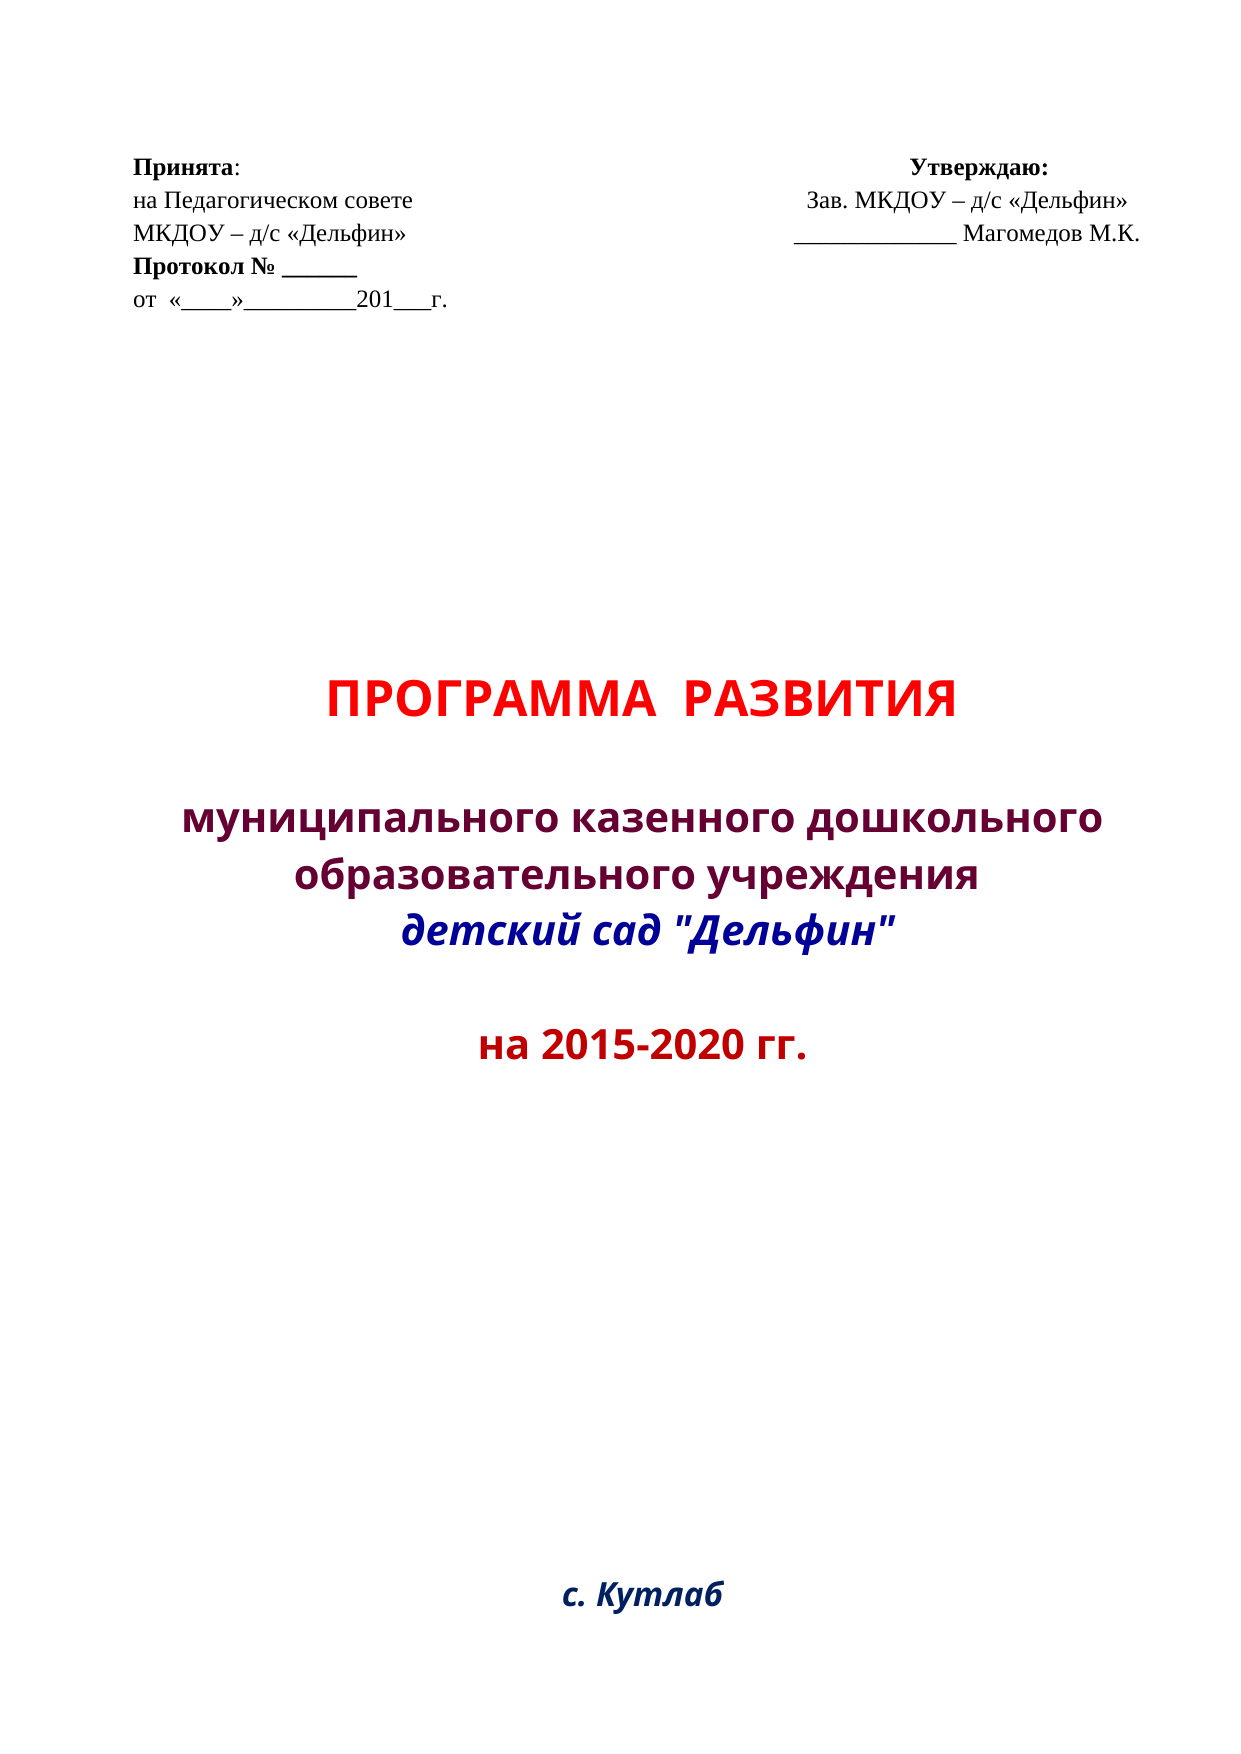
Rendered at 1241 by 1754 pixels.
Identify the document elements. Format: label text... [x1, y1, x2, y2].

text с. Кутлаб [133, 1571, 1152, 1617]
text ПРОГРАММА РАЗВИТИЯ [133, 663, 1152, 731]
text муниципального казенного дошкольного образовательного учреждения детский сад "Дельфин" [133, 788, 1152, 958]
text Принята: Утверждаю: на Педагогическом совете Зав. МКДОУ – д/с «Дельфин» МКДОУ – д/с «Дельфин» _____________ Магомедов М.К. Протокол № ______ от «____»_________201___г. [133, 152, 1152, 313]
text на 2015-2020 гг. [133, 958, 1152, 1072]
